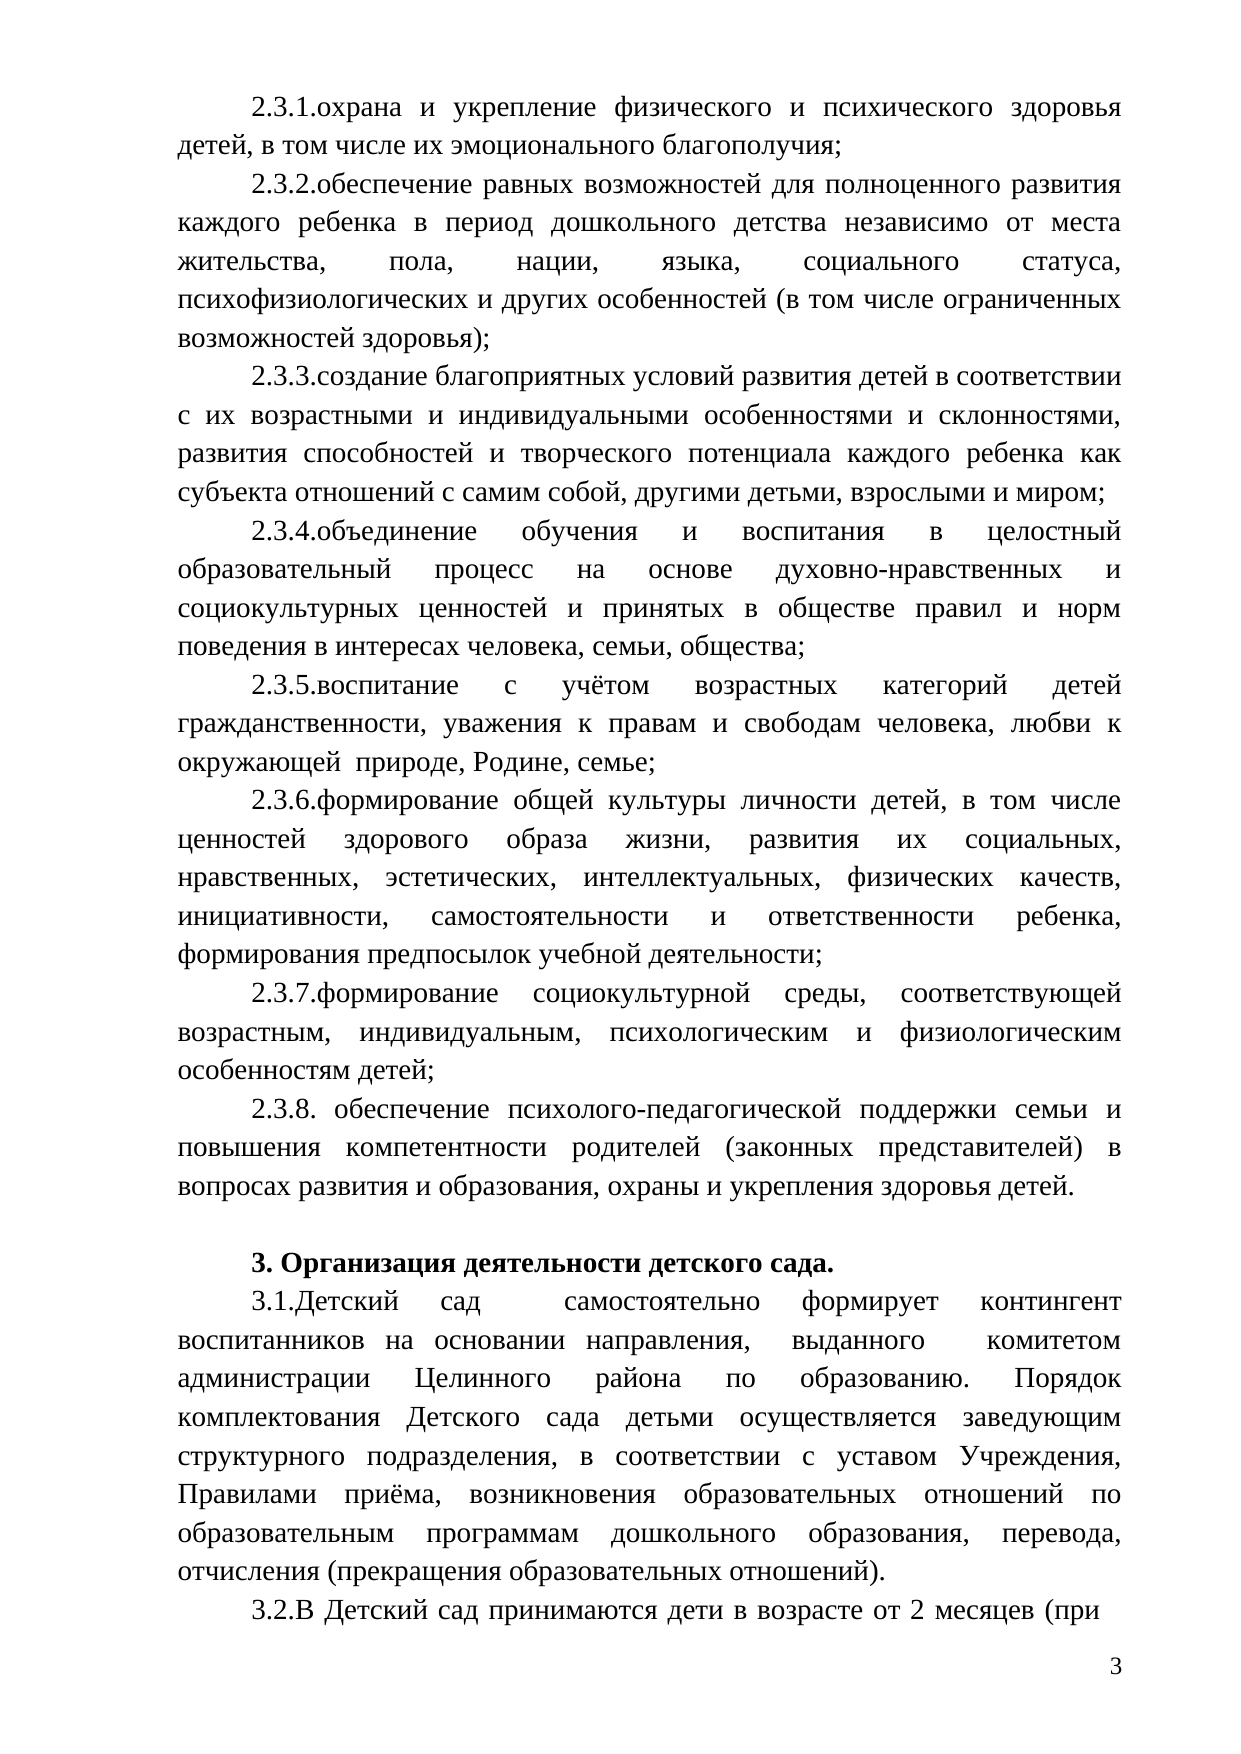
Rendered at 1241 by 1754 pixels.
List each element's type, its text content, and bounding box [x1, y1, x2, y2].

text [177, 1592, 1101, 1625]
text 2.3.3.создание благоприятных условий развития детей в соответствии с их возрастными и индивидуальными особенностями и склонностями, развития способностей и творческого потенциала каждого ребенка как субъекта отношений с самим собой, другими детьми, взрослыми и миром; [177, 358, 1122, 508]
text 2.3.7.формирование социокультурной среды, соответствующей возрастным, индивидуальным, психологическим и физиологическим особенностям детей; [177, 975, 1122, 1086]
text 2.3.2.обеспечение равных возможностей для полноценного развития каждого ребенка в период дошкольного детства независимо от места жительства, пола, нации, языка, социального статуса, психофизиологических и других особенностей (в том числе ограниченных возможностей здоровья); [177, 166, 1122, 353]
text 2.3.1.охрана и укрепление физического и психического здоровья детей, в том числе их эмоционального благополучия; [177, 89, 1122, 161]
text 3. Организация деятельности детского сада. [177, 1245, 1122, 1278]
text 2.3.8. обеспечение психолого-педагогической поддержки семьи и повышения компетентности родителей (законных представителей) в вопросах развития и образования, охраны и укрепления здоровья детей. [177, 1091, 1122, 1201]
text 2.3.5.воспитание с учётом возрастных категорий детей гражданственности, уважения к правам и свободам человека, любви к окружающей природе, Родине, семье; [177, 667, 1122, 777]
text 2.3.4.объединение обучения и воспитания в целостный образовательный процесс на основе духовно-нравственных и социокультурных ценностей и принятых в обществе правил и норм поведения в интересах человека, семьи, общества; [177, 513, 1122, 662]
text 3.1.Детский сад самостоятельно формирует контингент воспитанников на основании направления, выданного комитетом администрации Целинного района по образованию. Порядок комплектования Детского сада детьми осуществляется заведующим структурного подразделения, в соответствии с уставом Учреждения, Правилами приёма, возникновения образовательных отношений по образовательным программам дошкольного образования, перевода, отчисления (прекращения образовательных отношений). [177, 1283, 1122, 1587]
text 2.3.6.формирование общей культуры личности детей, в том числе ценностей здорового образа жизни, развития их социальных, нравственных, эстетических, интеллектуальных, физических качеств, инициативности, самостоятельности и ответственности ребенка, формирования предпосылок учебной деятельности; [177, 782, 1122, 970]
